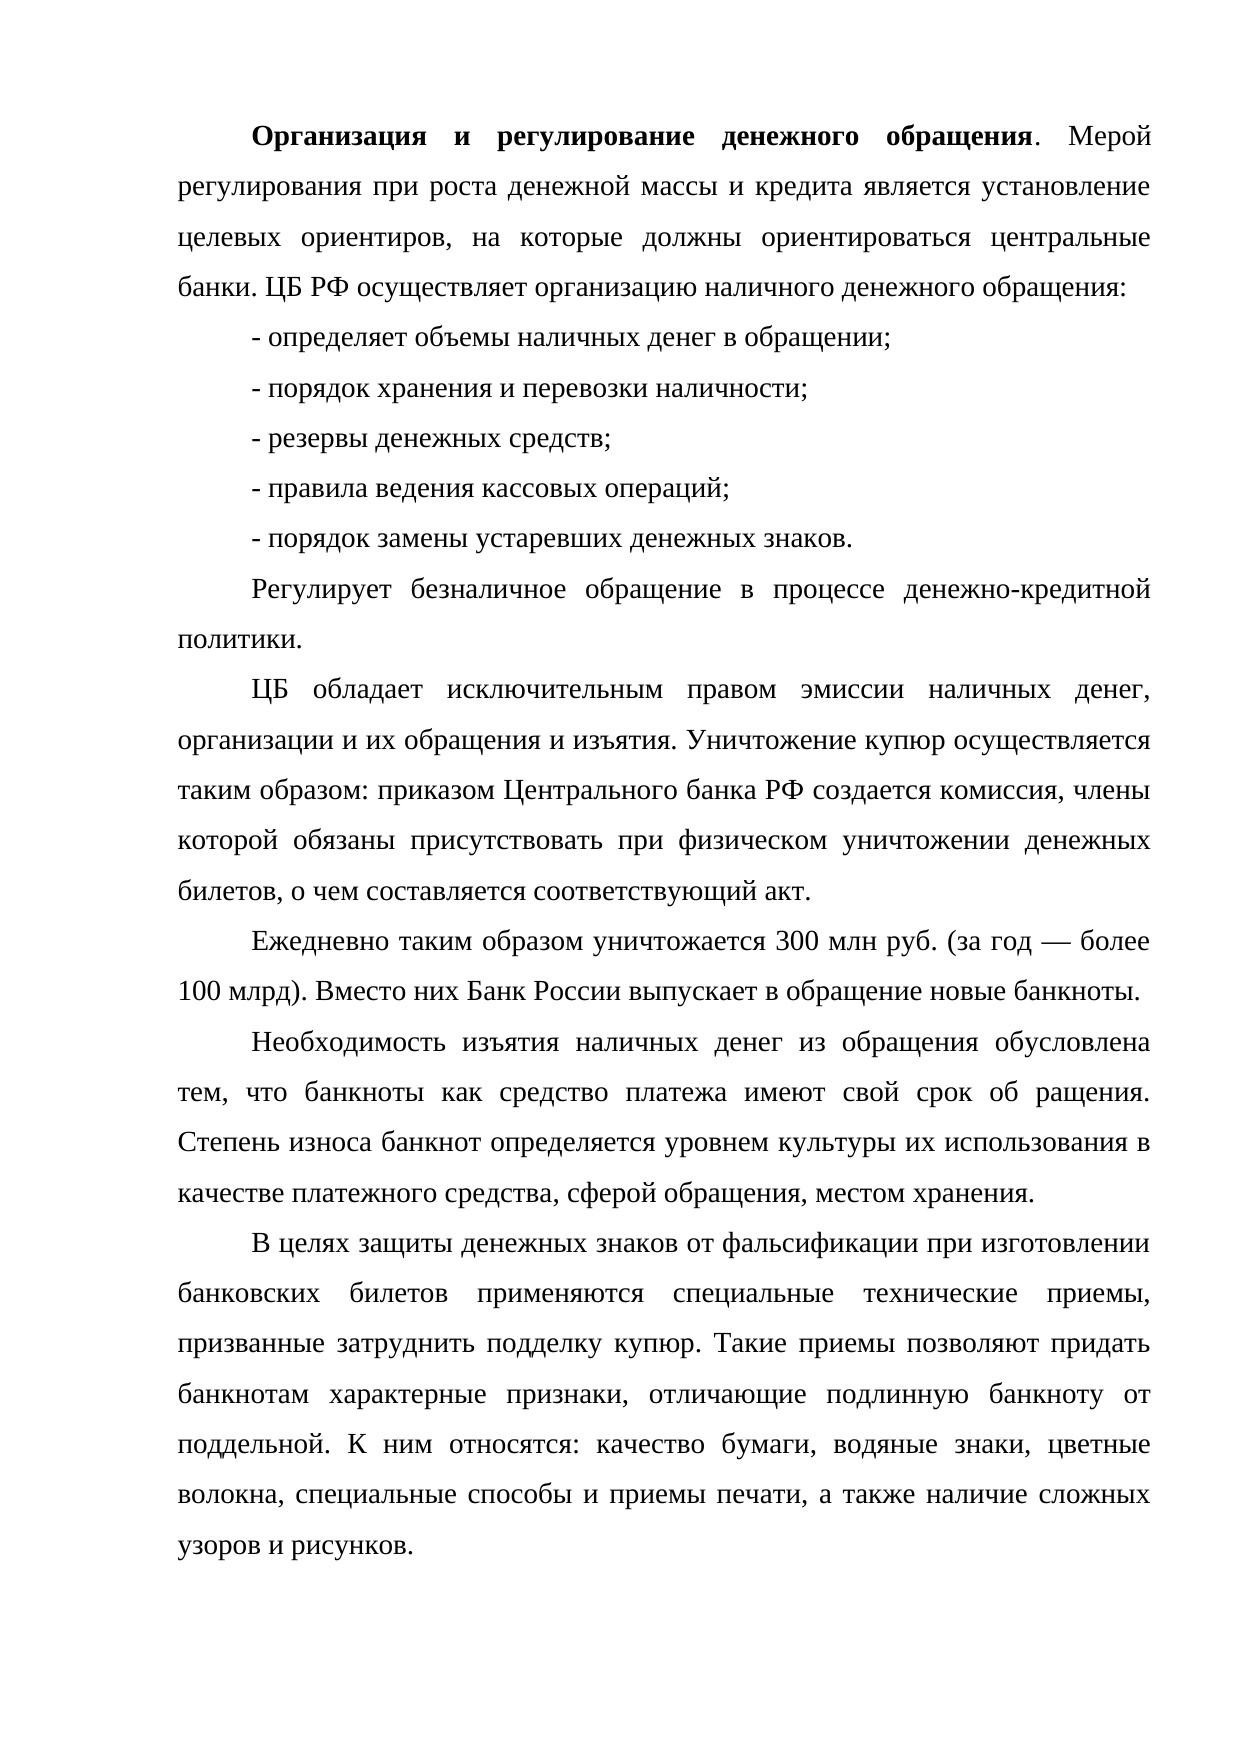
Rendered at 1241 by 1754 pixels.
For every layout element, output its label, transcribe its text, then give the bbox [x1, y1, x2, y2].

text - порядок замены устаревших денежных знаков. [177, 521, 1152, 554]
text Необходимость изъятия наличных денег из обращения обусловлена тем, что банкноты как средство платежа имеют свой срок об ращения. Степень износа банкнот определяется уровнем культуры их использования в качестве платежного средства, сферой обращения, местом хранения. [177, 1024, 1152, 1208]
text Организация и регулирование денежного обращения. Мерой регулирования при роста денежной массы и кредита является установление целевых ориентиров, на которые должны ориентироваться центральные банки. ЦБ РФ осуществляет организацию наличного денежного обращения: [177, 118, 1152, 303]
text ЦБ обладает исключительным правом эмиссии наличных денег, организации и их обращения и изъятия. Уничтожение купюр осуществляется таким образом: приказом Центрального банка РФ создается комиссия, члены которой обязаны присутствовать при физическом уничтожении денежных билетов, о чем составляется соответствующий акт. [177, 672, 1152, 906]
text Ежедневно таким образом уничтожается 300 млн руб. (за год — более 100 млрд). Вместо них Банк России выпускает в обращение новые банкноты. [177, 923, 1152, 1007]
text - определяет объемы наличных денег в обращении; [177, 319, 1152, 353]
text - порядок хранения и перевозки наличности; [177, 370, 1152, 403]
text Регулирует безналичное обращение в процессе денежно-кредитной политики. [177, 571, 1152, 655]
text В целях защиты денежных знаков от фальсификации при изготовлении банковских билетов применяются специальные технические приемы, призванные затруднить подделку купюр. Такие приемы позволяют придать банкнотам характерные признаки, отличающие подлинную банкноту от поддельной. К ним относятся: качество бумаги, водяные знаки, цветные волокна, специальные способы и приемы печати, а также наличие сложных узоров и рисунков. [177, 1225, 1152, 1560]
text - резервы денежных средств; [177, 420, 1152, 453]
text - правила ведения кассовых операций; [177, 470, 1152, 504]
